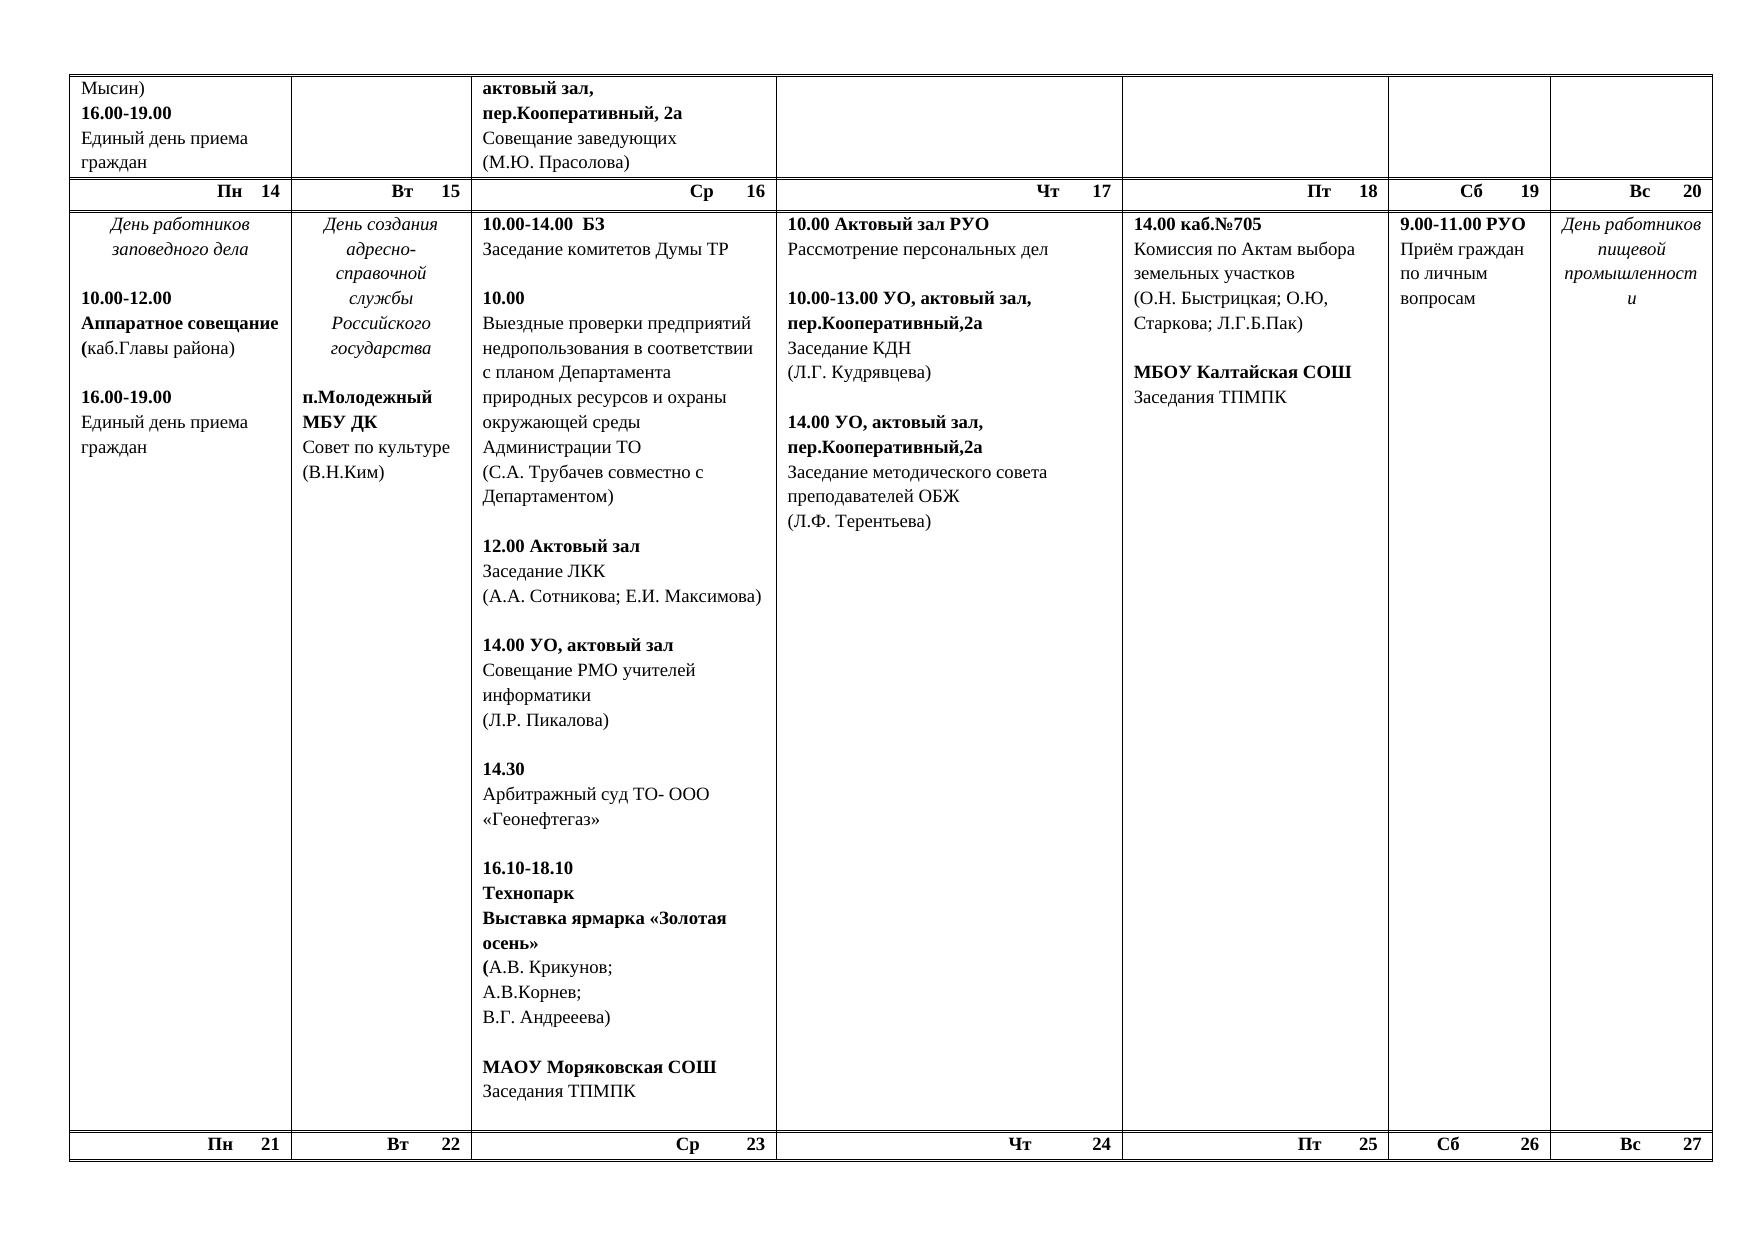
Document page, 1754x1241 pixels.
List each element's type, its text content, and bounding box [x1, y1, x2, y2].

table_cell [472, 77, 776, 177]
table_cell Чт 24 [777, 1133, 1122, 1159]
table_cell 9.00-11.00 РУО Приём граждан по личным вопросам [1389, 213, 1550, 1130]
table_cell Вс 20 [1551, 180, 1712, 209]
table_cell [292, 77, 471, 177]
table_cell Ср 16 [472, 180, 776, 209]
table_cell Ср 23 [472, 1133, 776, 1159]
table_cell День работников пищевой промышленности [1551, 213, 1712, 1130]
table_cell Сб 26 [1389, 1133, 1550, 1159]
table_cell Пн 21 [70, 1133, 291, 1159]
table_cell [1551, 77, 1712, 177]
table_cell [70, 77, 291, 177]
table_cell Вт 15 [292, 180, 471, 209]
table_cell 10.00-14.00 БЗ Заседание комитетов Думы ТР 10.00 Выездные проверки предприятий недропользования в соответствии с планом Департамента природных ресурсов и охраны окружающей среды Администрации ТО (С.А. Трубачев совместно с Департаментом) 12.00 Актовый зал Заседание ЛКК (А.А. Сотникова; Е.И. Максимова) 14.00 УО, актовый зал Совещание РМО учителей информатики (Л.Р. Пикалова) 14.30 Арбитражный суд ТО- ООО «Геонефтегаз» 16.10-18.10 Технопарк Выставка ярмарка «Золотая осень» (А.В. Крикунов; А.В.Корнев; В.Г. Андрееева) МАОУ Моряковская СОШ Заседания ТПМПК [472, 213, 776, 1130]
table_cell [777, 77, 1122, 177]
table_cell Пн 14 [70, 180, 291, 209]
table_cell Сб 19 [1389, 180, 1550, 209]
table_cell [1389, 77, 1550, 177]
table_cell 14.00 каб.№705 Комиссия по Актам выбора земельных участков (О.Н. Быстрицкая; О.Ю, Старкова; Л.Г.Б.Пак) МБОУ Калтайская СОШ Заседания ТПМПК [1123, 213, 1388, 1130]
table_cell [1123, 77, 1388, 177]
table_cell Пт 25 [1123, 1133, 1388, 1159]
table_cell День создания адресно-справочной службы Российского государства п.Молодежный МБУ ДК Совет по культуре (В.Н.Ким) [292, 213, 471, 1130]
table_cell Пт 18 [1123, 180, 1388, 209]
table_cell Вт 22 [292, 1133, 471, 1159]
table_cell 10.00 Актовый зал РУО Рассмотрение персональных дел 10.00-13.00 УО, актовый зал, пер.Кооперативный,2а Заседание КДН (Л.Г. Кудрявцева) 14.00 УО, актовый зал, пер.Кооперативный,2а Заседание методического совета преподавателей ОБЖ (Л.Ф. Терентьева) [777, 213, 1122, 1130]
table_cell Вс 27 [1551, 1133, 1712, 1159]
table_cell Чт 17 [777, 180, 1122, 209]
table_cell День работников заповедного дела 10.00-12.00 Аппаратное совещание (каб.Главы района) 16.00-19.00 Единый день приема граждан [70, 213, 291, 1130]
